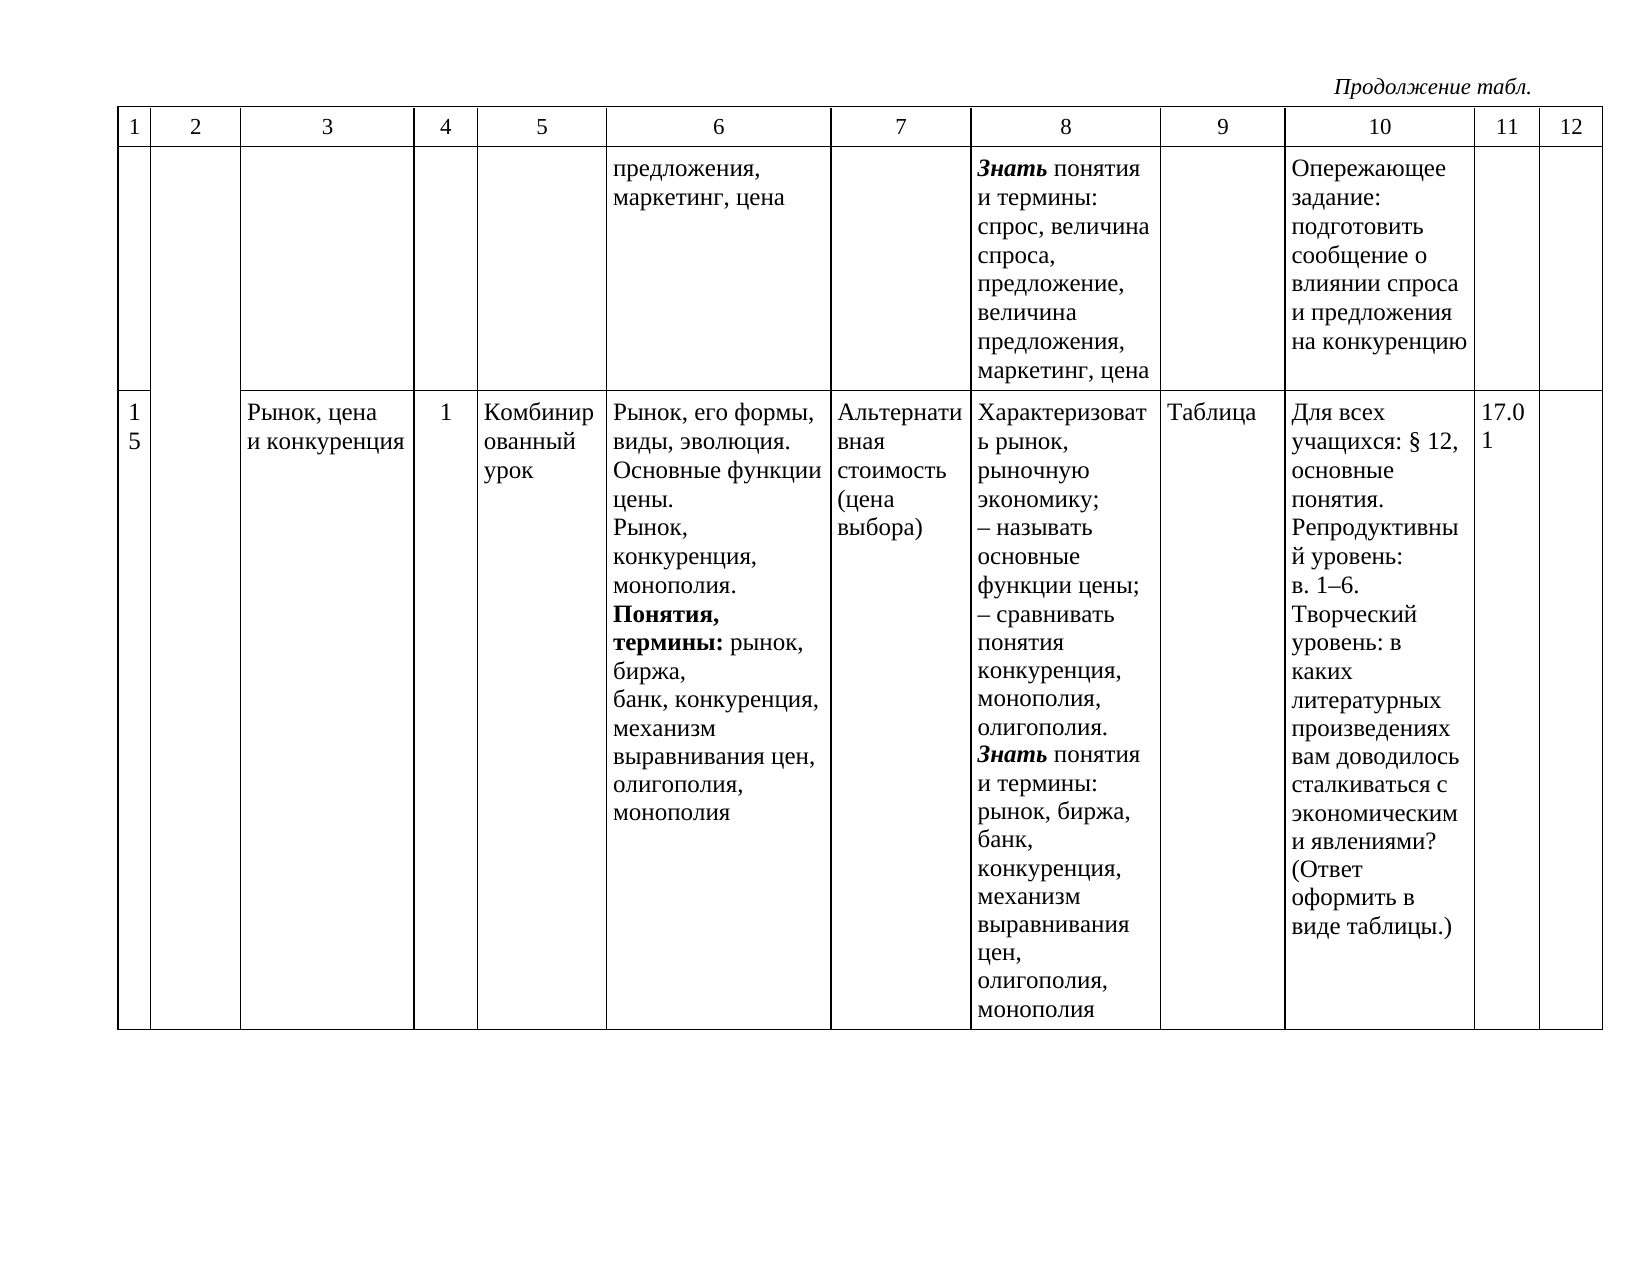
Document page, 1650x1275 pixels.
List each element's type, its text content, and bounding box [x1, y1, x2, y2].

table_cell [1475, 147, 1539, 390]
table_cell [1540, 147, 1602, 390]
table_cell [832, 147, 970, 390]
table_cell Комбинированный урок [478, 391, 606, 1029]
table_cell Характеризовать рынок, рыночную экономику; – называть основные функции цены; – сравнивать понятия конкуренция, монополия, олигополия. Знать понятия и термины: рынок, биржа, банк, конкуренция, механизм выравнивания цен, олигополия, монополия [972, 391, 1160, 1029]
table_cell предложения, маркетинг, цена [607, 147, 830, 390]
table_cell Рынок, его формы, виды, эволюция. Основные функции цены. Рынок, конкуренция, монополия. Понятия, термины: рынок, биржа, банк, конкуренция, механизм выравнивания цен, олигополия, монополия [607, 391, 830, 1029]
table_header 4 [415, 107, 477, 146]
table_header 8 [972, 107, 1160, 146]
table_cell [151, 147, 240, 1029]
table_cell [478, 147, 606, 390]
table_header 11 [1475, 107, 1539, 146]
table_header 12 [1540, 107, 1602, 146]
table_cell 1 [415, 391, 477, 1029]
table_header 2 [151, 107, 240, 146]
table_cell Для всех учащихся: § 12, основные понятия. Репродуктивный уровень: в. 1–6. Творческий уровень: в каких литературных произведениях вам доводилось сталкиваться с экономическими явлениями? (Ответ оформить в виде таблицы.) [1286, 391, 1474, 1029]
table_cell [119, 147, 150, 390]
table_cell [415, 147, 477, 390]
table_cell [1540, 391, 1602, 1029]
table_header 6 [607, 107, 831, 146]
table_cell Рынок, цена и конкуренция [241, 391, 413, 1029]
table_header 1 [119, 107, 150, 146]
table_cell 17.01 [1475, 391, 1539, 1029]
table_cell [241, 147, 413, 390]
table_cell 15 [119, 391, 150, 1029]
table_cell Знать понятия и термины: спрос, величина спроса, предложение, величина предложения, маркетинг, цена [972, 147, 1160, 390]
table_cell Опережающее задание: подготовить сообщение о влиянии спроса и предложения на конкуренцию [1286, 147, 1474, 390]
table_header 9 [1161, 107, 1285, 146]
table_cell [1161, 147, 1284, 390]
table_header 7 [832, 107, 971, 146]
text Продолжение табл. [118, 74, 1532, 99]
table_header 10 [1286, 107, 1474, 146]
table_cell Альтернативная стоимость (цена выбора) [832, 391, 970, 1029]
table_header 3 [241, 107, 414, 146]
table_cell Таблица [1161, 391, 1284, 1029]
table_header 5 [478, 107, 606, 146]
